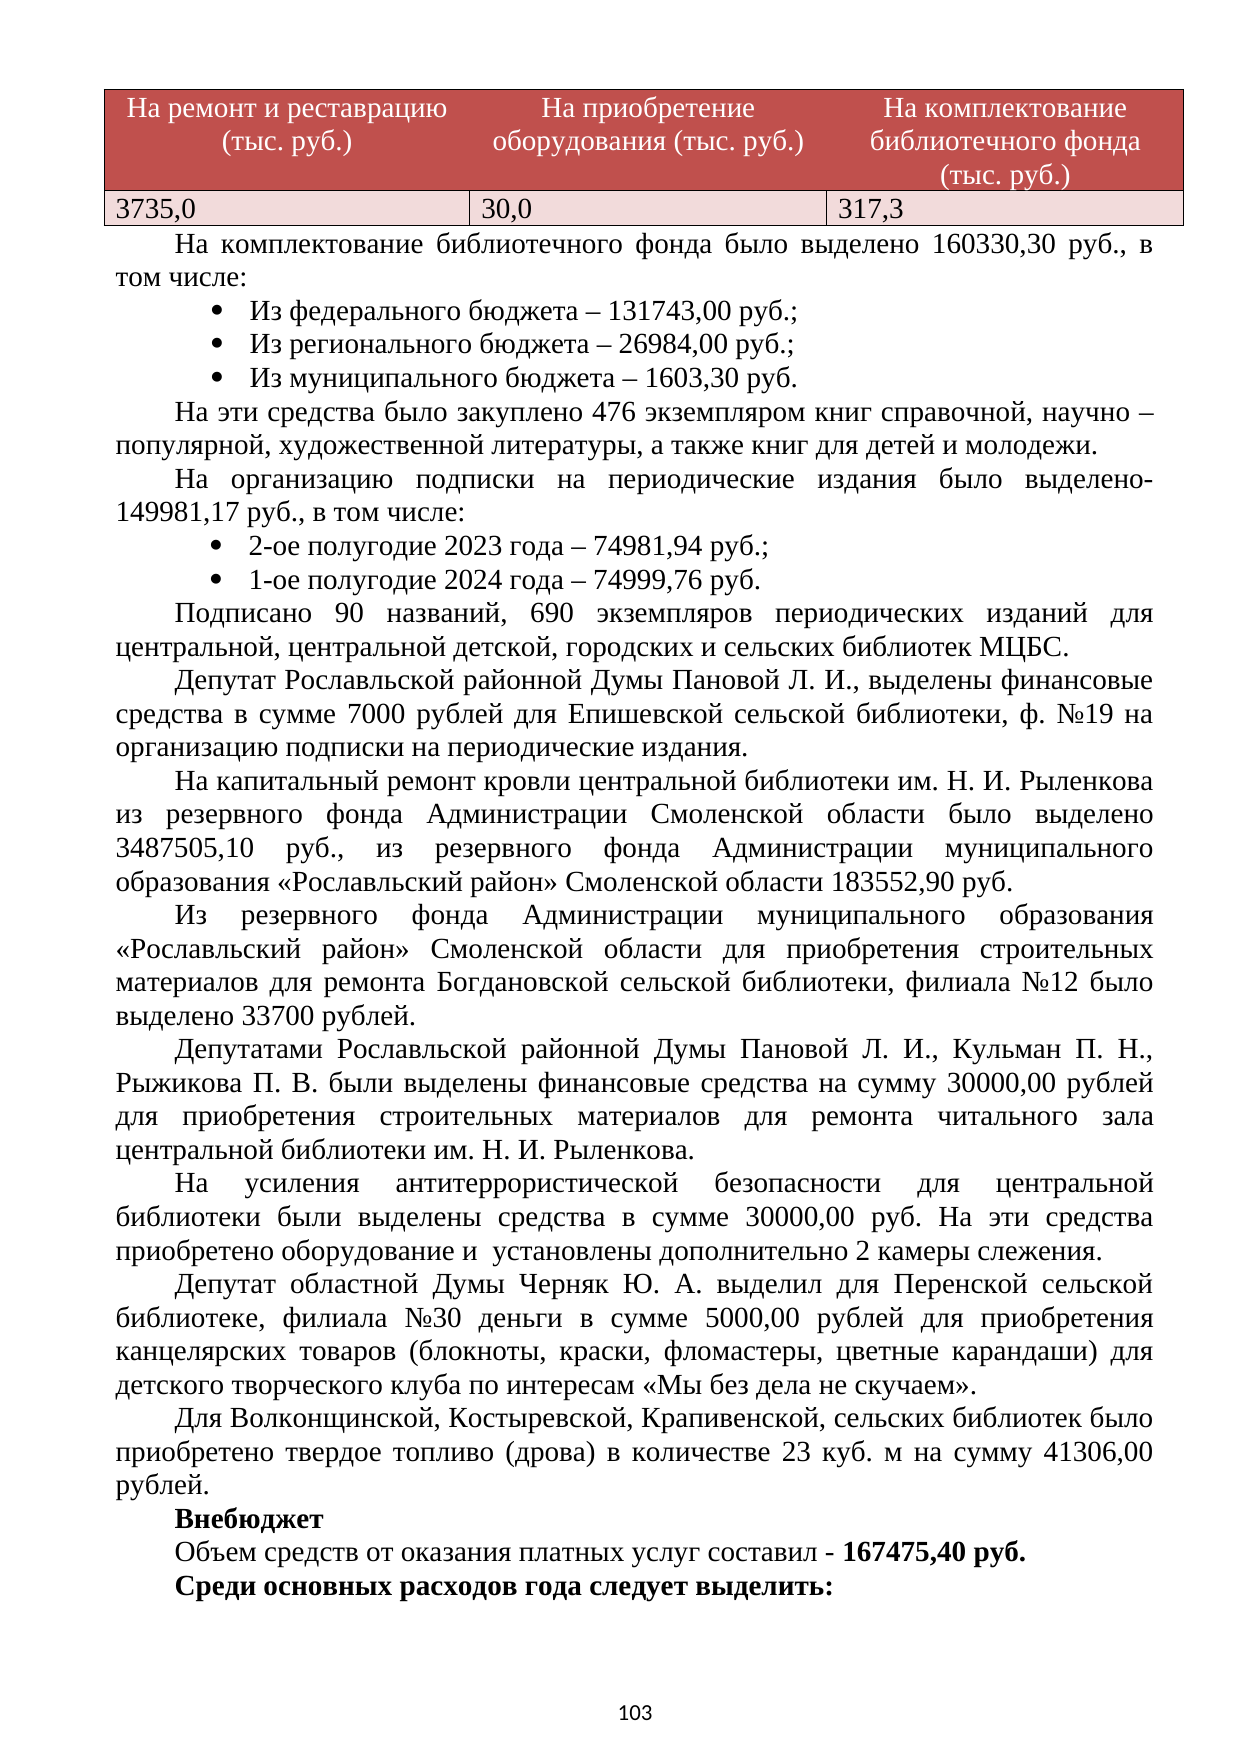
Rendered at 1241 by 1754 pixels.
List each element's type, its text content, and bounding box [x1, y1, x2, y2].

text Подписано 90 названий, 690 экземпляров периодических изданий для центральной, центральной детской, городских и сельских библиотек МЦБС. [115, 595, 1154, 662]
text На комплектование библиотечного фонда было выделено 160330,30 руб., в том числе: [115, 226, 1154, 293]
list 2-ое полугодие 2023 года – 74981,94 руб.; [211, 528, 1154, 562]
text Для Волконщинской, Костыревской, Крапивенской, сельских библиотек было приобретено твердое топливо (дрова) в количестве 23 куб. м на сумму 41306,00 рублей. [115, 1400, 1154, 1501]
text Депутат Рославльской районной Думы Пановой Л. И., выделены финансовые средства в сумме 7000 рублей для Епишевской сельской библиотеки, ф. №19 на организацию подписки на периодические издания. [115, 662, 1154, 763]
table_header На комплектование библиотечного фонда (тыс. руб.) [827, 90, 1183, 190]
list 1-ое полугодие 2024 года – 74999,76 руб. [211, 562, 1154, 595]
text На эти средства было закуплено 476 экземпляром книг справочной, научно – популярной, художественной литературы, а также книг для детей и молодежи. [115, 394, 1154, 461]
table_cell 317,3 [827, 191, 1183, 225]
text На организацию подписки на периодические издания было выделено- 149981,17 руб., в том числе: [115, 461, 1154, 528]
list Из муниципального бюджета – 1603,30 руб. [212, 360, 1154, 394]
text Внебюджет [115, 1501, 1154, 1534]
list Из регионального бюджета – 26984,00 руб.; [212, 327, 1154, 360]
text Депутат областной Думы Черняк Ю. А. выделил для Перенской сельской библиотеке, филиала №30 деньги в сумме 5000,00 рублей для приобретения канцелярских товаров (блокноты, краски, фломастеры, цветные карандаши) для детского творческого клуба по интересам «Мы без дела не скучаем». [115, 1266, 1154, 1400]
table_cell 30,0 [470, 191, 826, 225]
table_cell 3735,0 [105, 191, 469, 225]
text Из резервного фонда Администрации муниципального образования «Рославльский район» Смоленской области для приобретения строительных материалов для ремонта Богдановской сельской библиотеки, филиала №12 было выделено 33700 рублей. [115, 897, 1154, 1031]
text Объем средств от оказания платных услуг составил - 167475,40 руб. [115, 1534, 1154, 1568]
text На капитальный ремонт кровли центральной библиотеки им. Н. И. Рыленкова из резервного фонда Администрации Смоленской области было выделено 3487505,10 руб., из резервного фонда Администрации муниципального образования «Рославльский район» Смоленской области 183552,90 руб. [115, 763, 1154, 897]
text Депутатами Рославльской районной Думы Пановой Л. И., Кульман П. Н., Рыжикова П. В. были выделены финансовые средства на сумму 30000,00 рублей для приобретения строительных материалов для ремонта читального зала центральной библиотеки им. Н. И. Рыленкова. [115, 1031, 1154, 1166]
text На усиления антитеррористической безопасности для центральной библиотеки были выделены средства в сумме 30000,00 руб. На эти средства приобретено оборудование и установлены дополнительно 2 камеры слежения. [115, 1166, 1154, 1266]
list Из федерального бюджета – 131743,00 руб.; [212, 293, 1154, 327]
table_header На ремонт и реставрацию (тыс. руб.) [105, 90, 470, 190]
table_header На приобретение оборудования (тыс. руб.) [470, 90, 827, 190]
text Среди основных расходов года следует выделить: [115, 1568, 1154, 1602]
